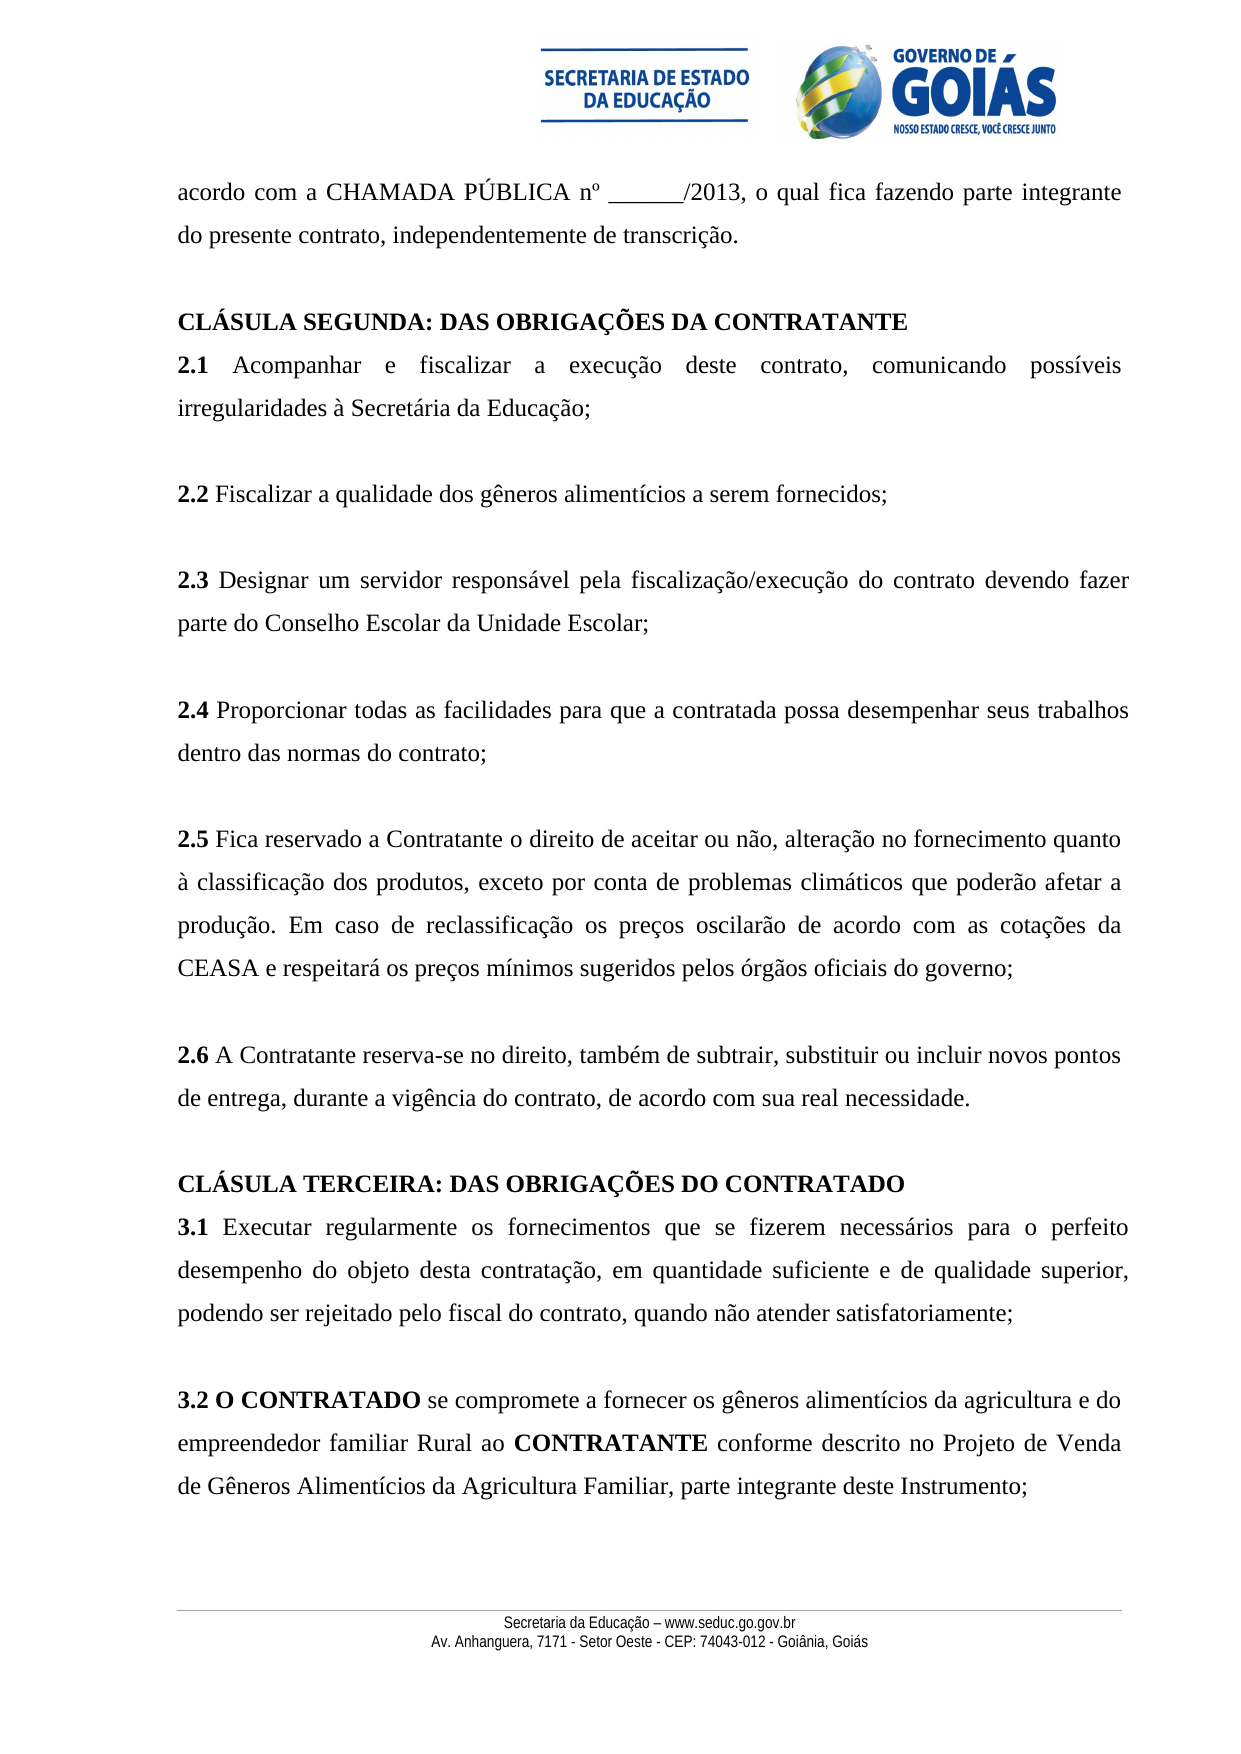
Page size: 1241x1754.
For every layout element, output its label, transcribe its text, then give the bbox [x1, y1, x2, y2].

text CLÁSULA TERCEIRA: DAS OBRIGAÇÕES DO CONTRATADO [177, 1169, 1122, 1198]
text 3.2 O CONTRATADO se compromete a fornecer os gêneros alimentícios da agricultura e do empreendedor familiar Rural ao CONTRATANTE conforme descrito no Projeto de Venda de Gêneros Alimentícios da Agricultura Familiar, parte integrante deste Instrumento; [177, 1385, 1122, 1500]
text 2.3 Designar um servidor responsável pela fiscalização/execução do contrato devendo fazer parte do Conselho Escolar da Unidade Escolar; [177, 565, 1130, 637]
text 2.5 Fica reservado a Contratante o direito de aceitar ou não, alteração no fornecimento quanto à classificação dos produtos, exceto por conta de problemas climáticos que poderão afetar a produção. Em caso de reclassificação os preços oscilarão de acordo com as cotações da CEASA e respeitará os preços mínimos sugeridos pelos órgãos oficiais do governo; [177, 824, 1122, 982]
text 2.1 Acompanhar e fiscalizar a execução deste contrato, comunicando possíveis irregularidades à Secretária da Educação; [177, 350, 1122, 422]
text 3.1 Executar regularmente os fornecimentos que se fizerem necessários para o perfeito desempenho do objeto desta contratação, em quantidade suficiente e de qualidade superior, podendo ser rejeitado pelo fiscal do contrato, quando não atender satisfatoriamente; [177, 1212, 1130, 1327]
picture [533, 30, 761, 140]
text 2.2 Fiscalizar a qualidade dos gêneros alimentícios a serem fornecidos; [177, 479, 1130, 508]
picture [776, 39, 1065, 145]
text CLÁSULA SEGUNDA: DAS OBRIGAÇÕES DA CONTRATANTE [177, 307, 1122, 335]
text 2.4 Proporcionar todas as facilidades para que a contratada possa desempenhar seus trabalhos dentro das normas do contrato; [177, 695, 1130, 767]
text Contratante reserva-se no direito, também de subtrair, substituir ou incluir novos pontos de entrega, durante a vigência do contrato, de acordo com sua real necessidade. [177, 1040, 1122, 1112]
